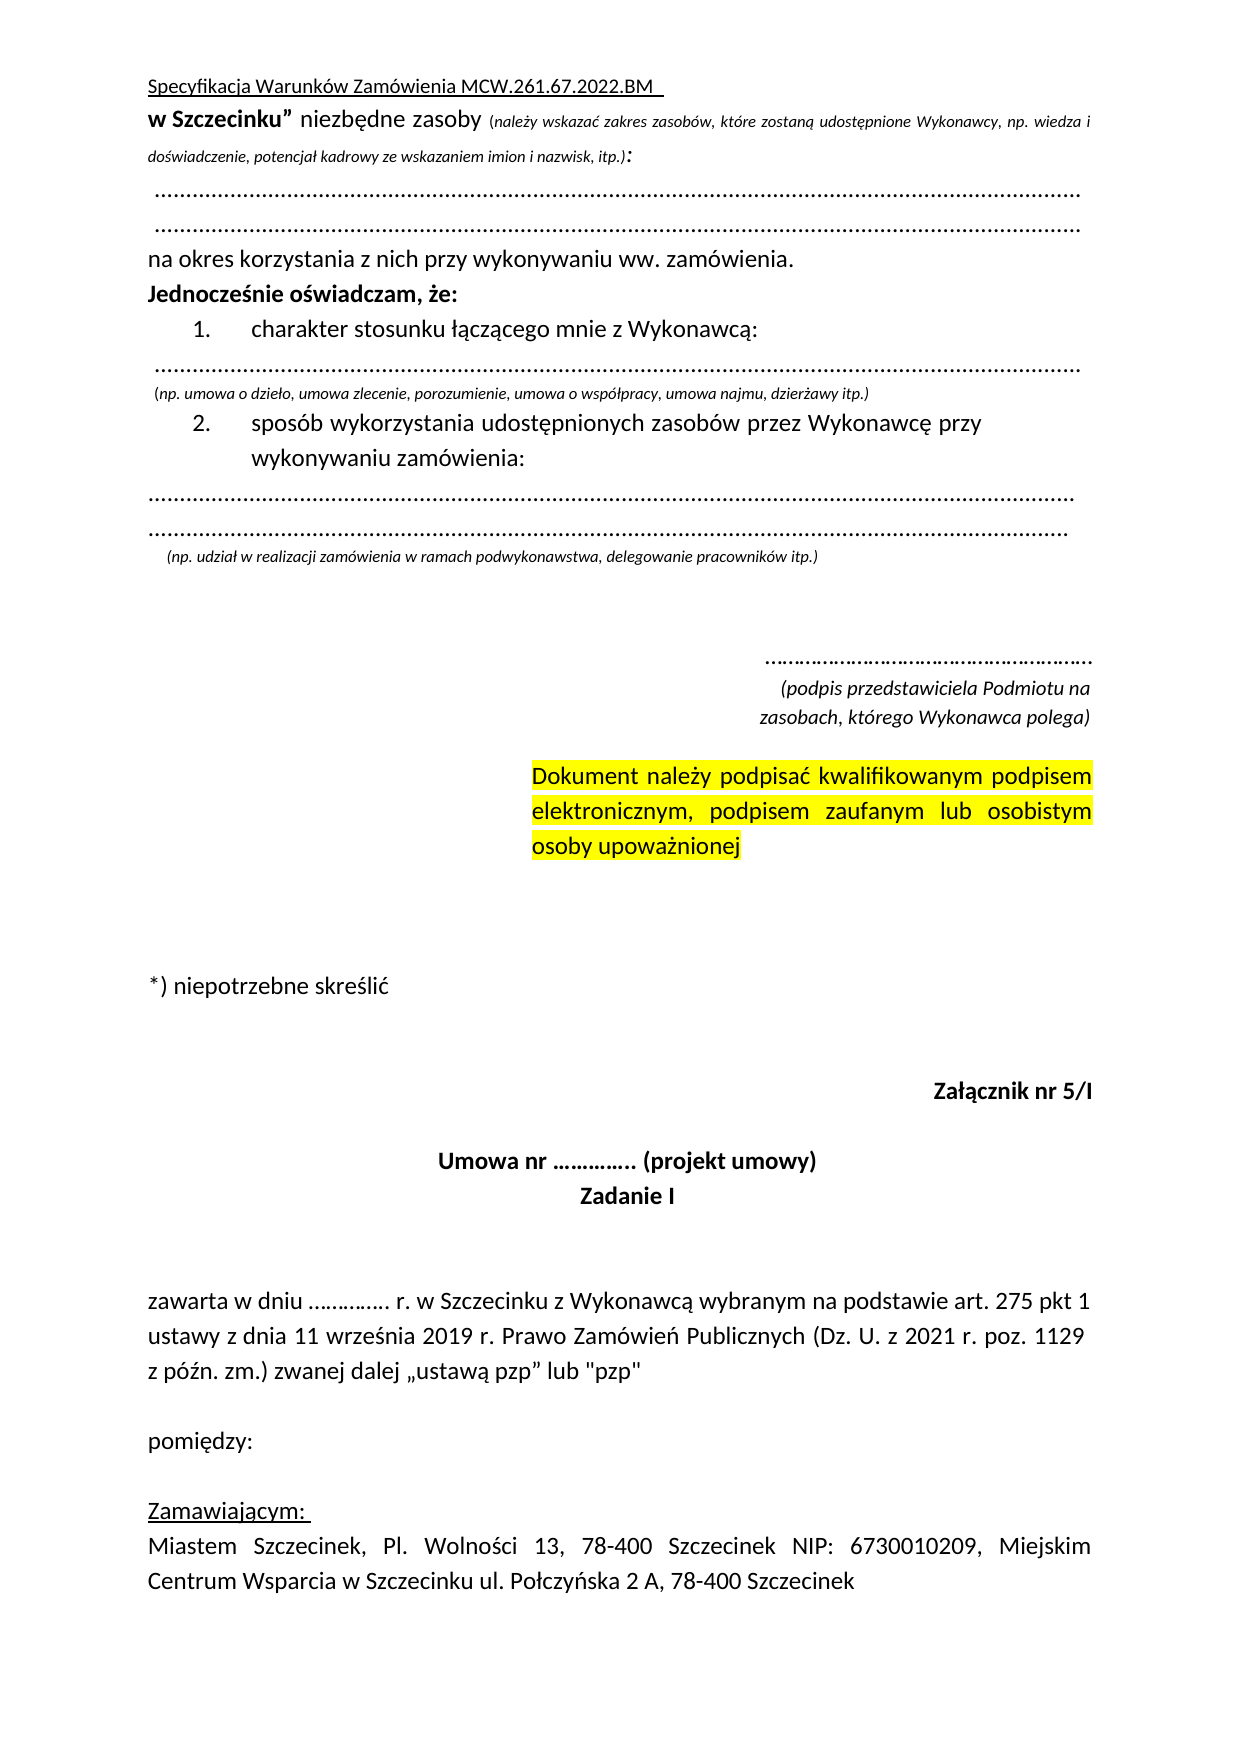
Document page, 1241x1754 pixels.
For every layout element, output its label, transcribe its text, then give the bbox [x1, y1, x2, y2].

text pomiędzy: [148, 1425, 1093, 1455]
text na okres korzystania z nich przy wykonywaniu ww. zamówienia. [148, 243, 1093, 274]
text zawarta w dniu ………….. r. w Szczecinku z Wykonawcą wybranym na podstawie art. 275 pkt 1 ustawy z dnia 11 września 2019 r. Prawo Zamówień Publicznych (Dz. U. z 2021 r. poz. 1129 z późn. zm.) zwanej dalej „ustawą pzp” lub "pzp" [148, 1285, 1093, 1385]
text .................................................................................................................................................. [148, 512, 1093, 542]
text ................................................................................................................................................... [154, 208, 1093, 239]
text (podpis przedstawiciela Podmiotu na zasobach, którego Wykonawca polega) [694, 675, 1093, 730]
text ................................................................................................................................................... [148, 477, 1093, 507]
text Zamawiającym: [148, 1495, 1093, 1525]
text Umowa nr ………….. (projekt umowy) [162, 1145, 1093, 1175]
text *) niepotrzebne skreślić [148, 970, 1093, 1000]
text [148, 103, 1093, 169]
text Jednocześnie oświadczam, że: [148, 278, 1093, 309]
list charakter stosunku łączącego mnie z Wykonawcą: [192, 313, 1093, 344]
text ................................................................................................................................................... [154, 348, 1093, 379]
text (np. umowa o dzieło, umowa zlecenie, porozumienie, umowa o współpracy, umowa najmu, dzierżawy itp.) [154, 383, 1093, 404]
text ………………………………………………… [694, 640, 1093, 671]
text Załącznik nr 5/I [148, 1075, 1093, 1105]
text (np. udział w realizacji zamówienia w ramach podwykonawstwa, delegowanie pracowników itp.) [166, 547, 1093, 567]
text ................................................................................................................................................... [154, 173, 1093, 204]
text Zadanie I [162, 1180, 1093, 1210]
text Miastem Szczecinek, Pl. Wolności 13, 78-400 Szczecinek NIP: 6730010209, Miejskim Centrum Wsparcia w Szczecinku ul. Połczyńska 2 A, 78-400 Szczecinek [148, 1530, 1093, 1595]
list sposób wykorzystania udostępnionych zasobów przez Wykonawcę przy wykonywaniu zamówienia: [192, 407, 982, 472]
text Dokument należy podpisać kwalifikowanym podpisem elektronicznym, podpisem zaufanym lub osobistym osoby upoważnionej [532, 825, 1093, 860]
